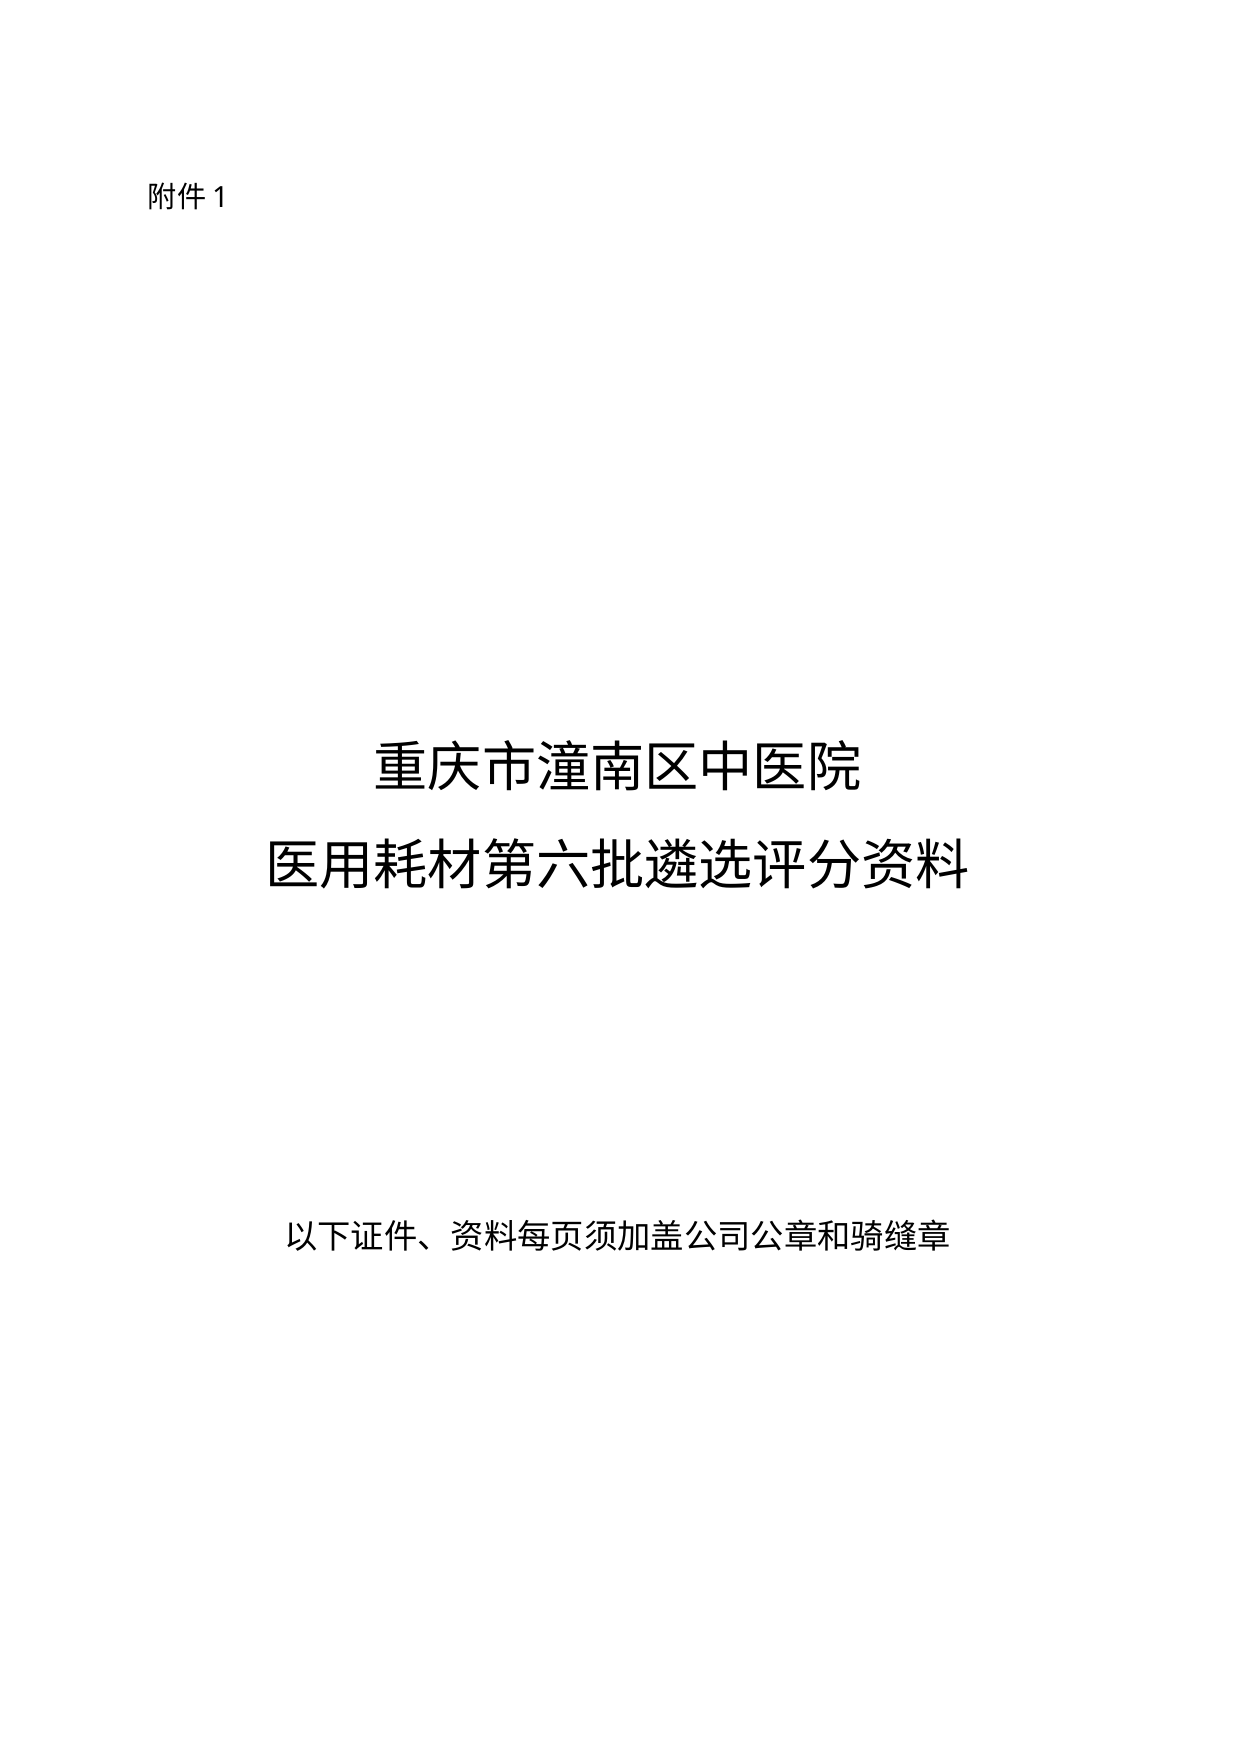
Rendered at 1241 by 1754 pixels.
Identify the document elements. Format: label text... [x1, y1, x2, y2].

text 医用耗材第六批遴选评分资料 [148, 812, 1087, 909]
text 附件1 [148, 162, 1087, 227]
text 重庆市潼南区中医院 [148, 714, 1087, 812]
text 以下证件、资料每页须加盖公司公章和骑缝章 [148, 1202, 1087, 1267]
